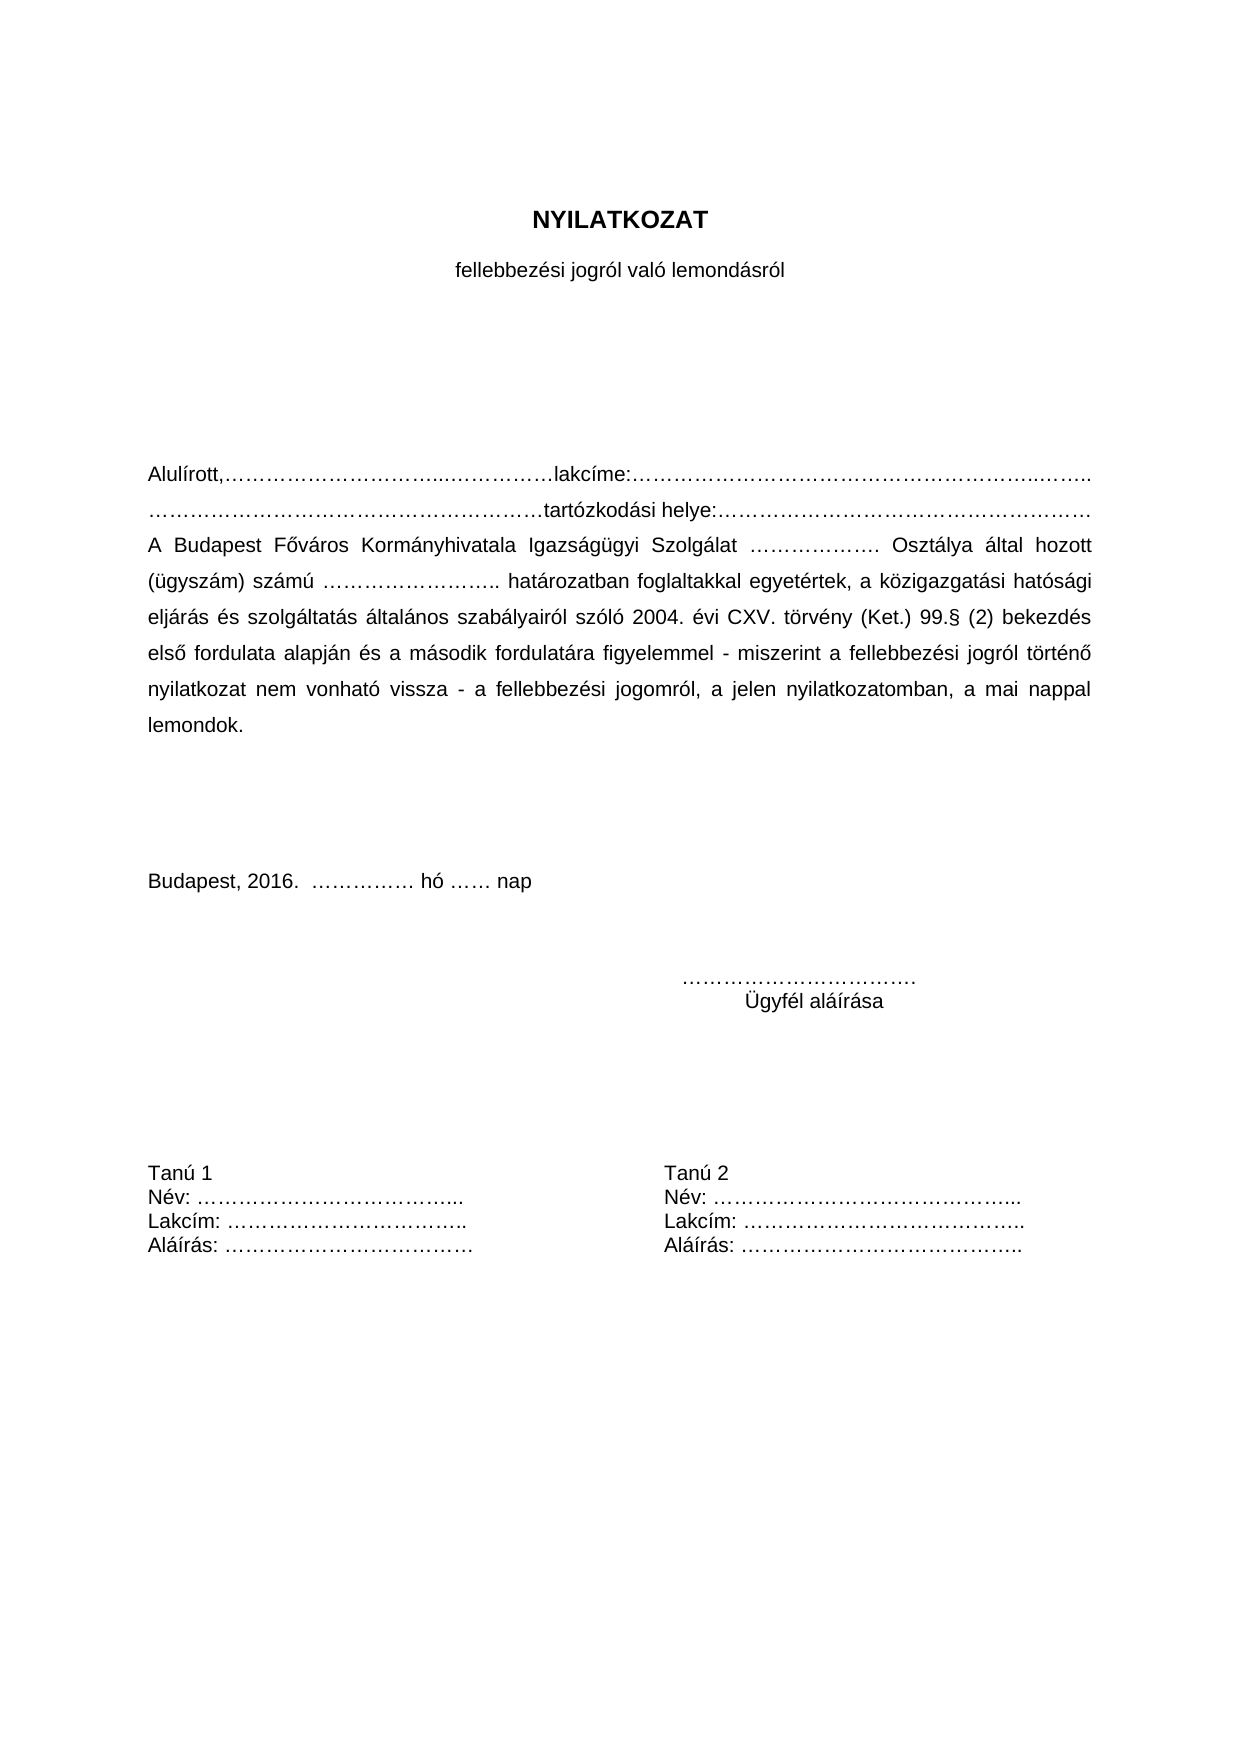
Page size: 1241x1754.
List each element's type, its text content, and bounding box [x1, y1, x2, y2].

text ……………………………. [148, 964, 1093, 988]
text Tanú 1 Tanú 2 [148, 1161, 1093, 1185]
text fellebbezési jogról való lemondásról [148, 258, 1093, 282]
text Alulírott,…………………………...……………lakcíme:…………………………………………………..……..…………………………………………………tartózkodási helye:……………………………………………… [148, 461, 1093, 521]
text Aláírás: ……………………………… Aláírás: ………………………………….. [148, 1233, 1093, 1257]
text NYILATKOZAT [148, 205, 1093, 234]
text Név: ………………………………... Név: ……………………………………... [148, 1185, 1093, 1209]
text Ügyfél aláírása [148, 988, 1093, 1012]
text A Budapest Főváros Kormányhivatala Igazságügyi Szolgálat ………………. Osztálya által hozott (ügyszám) számú …………………….. határozatban foglaltakkal egyetértek, a közigazgatási hatósági eljárás és szolgáltatás általános szabályairól szóló 2004. évi CXV. törvény (Ket.) 99.§ (2) bekezdés első fordulata alapján és a második fordulatára figyelemmel - miszerint a fellebbezési jogról történő nyilatkozat nem vonható vissza - a fellebbezési jogomról, a jelen nyilatkozatomban, a mai nappal lemondok. [148, 533, 1093, 737]
text Budapest, 2016. …………… hó …… nap [148, 869, 1093, 893]
text Lakcím: …………………………….. Lakcím: ………………………………….. [148, 1209, 1093, 1233]
